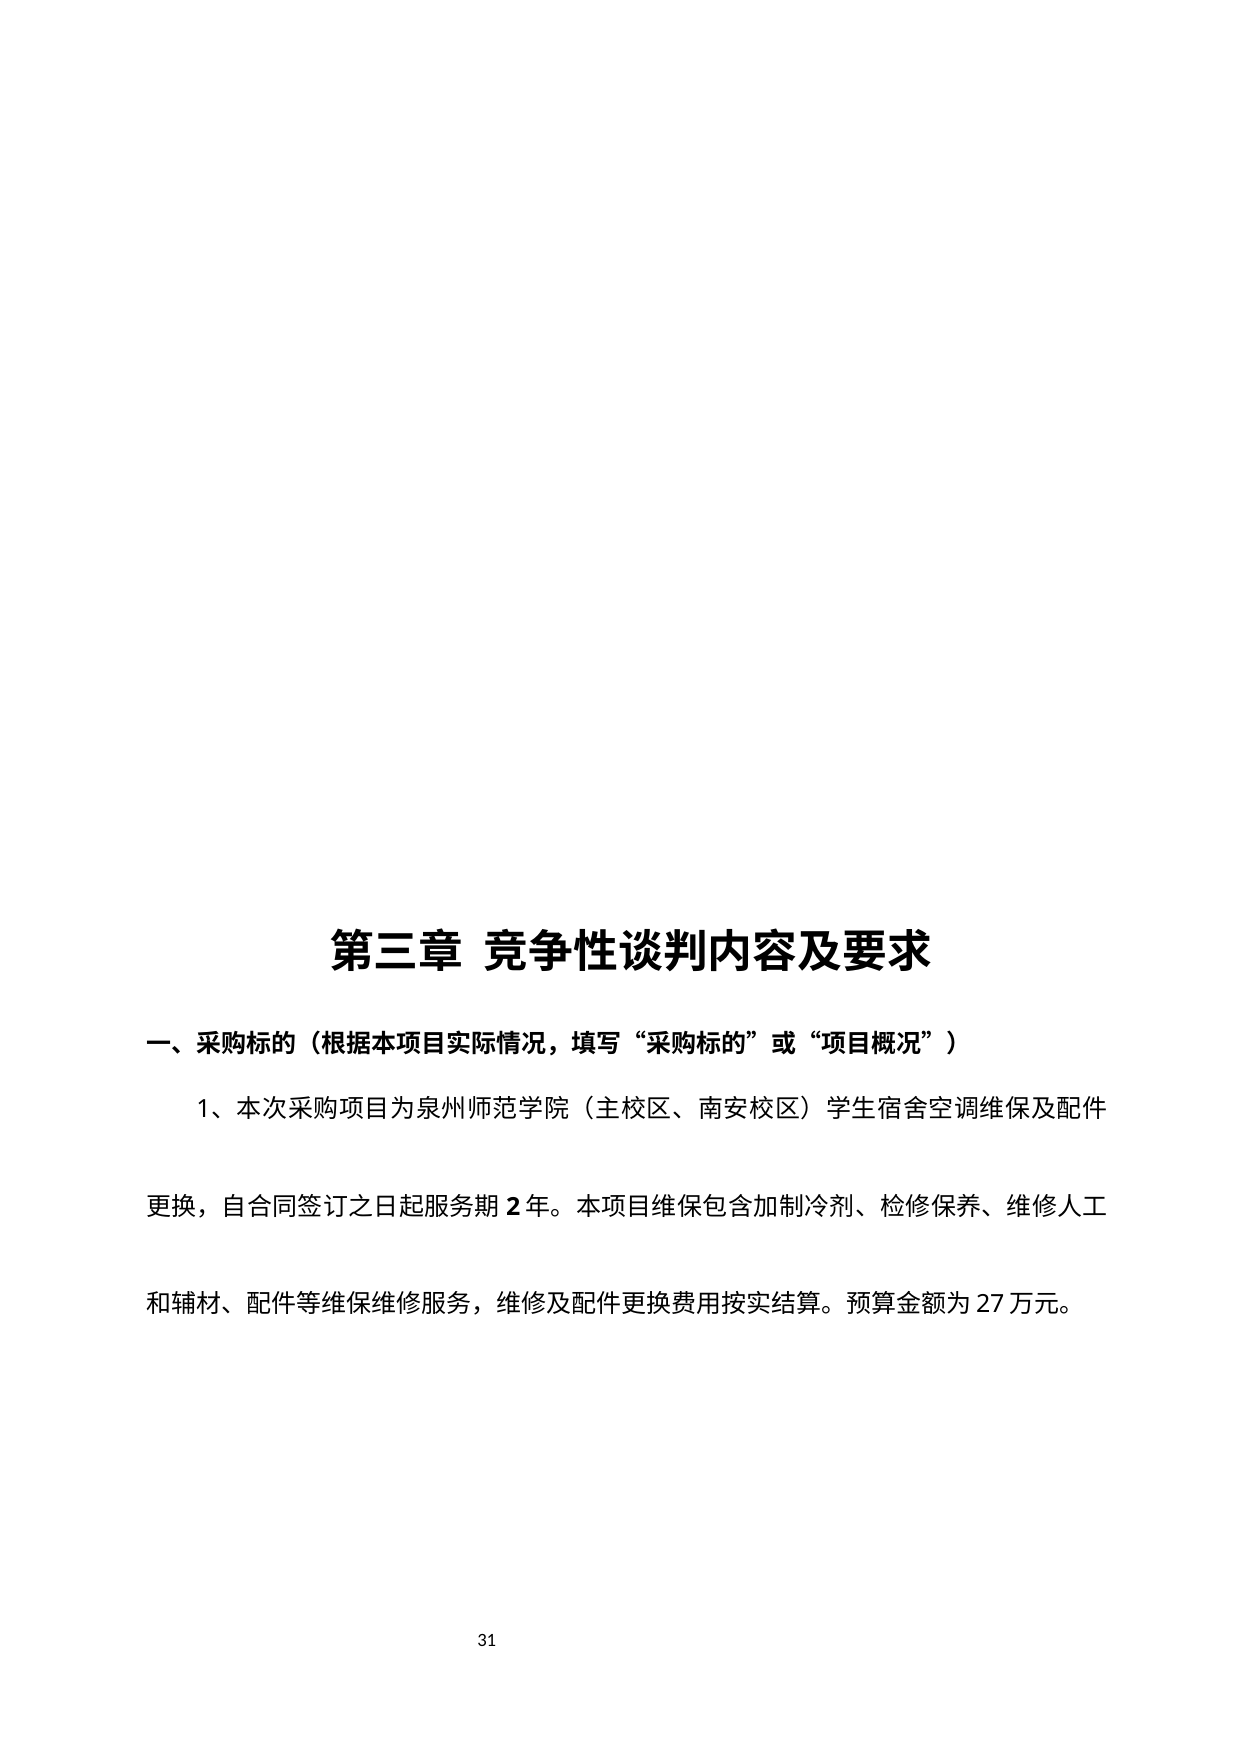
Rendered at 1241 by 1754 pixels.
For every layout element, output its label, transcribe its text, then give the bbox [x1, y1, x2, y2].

text 一、采购标的（根据本项目实际情况，填写“采购标的”或“项目概况”） [146, 1009, 1108, 1074]
text 1、本次采购项目为泉州师范学院（主校区、南安校区）学生宿舍空调维保及配件更换，自合同签订之日起服务期2年。本项目维保包含加制冷剂、检修保养、维修人工和辅材、配件等维保维修服务，维修及配件更换费用按实结算。预算金额为27万元。 [146, 1074, 1108, 1334]
text 第三章 竞争性谈判内容及要求 [146, 915, 1108, 980]
